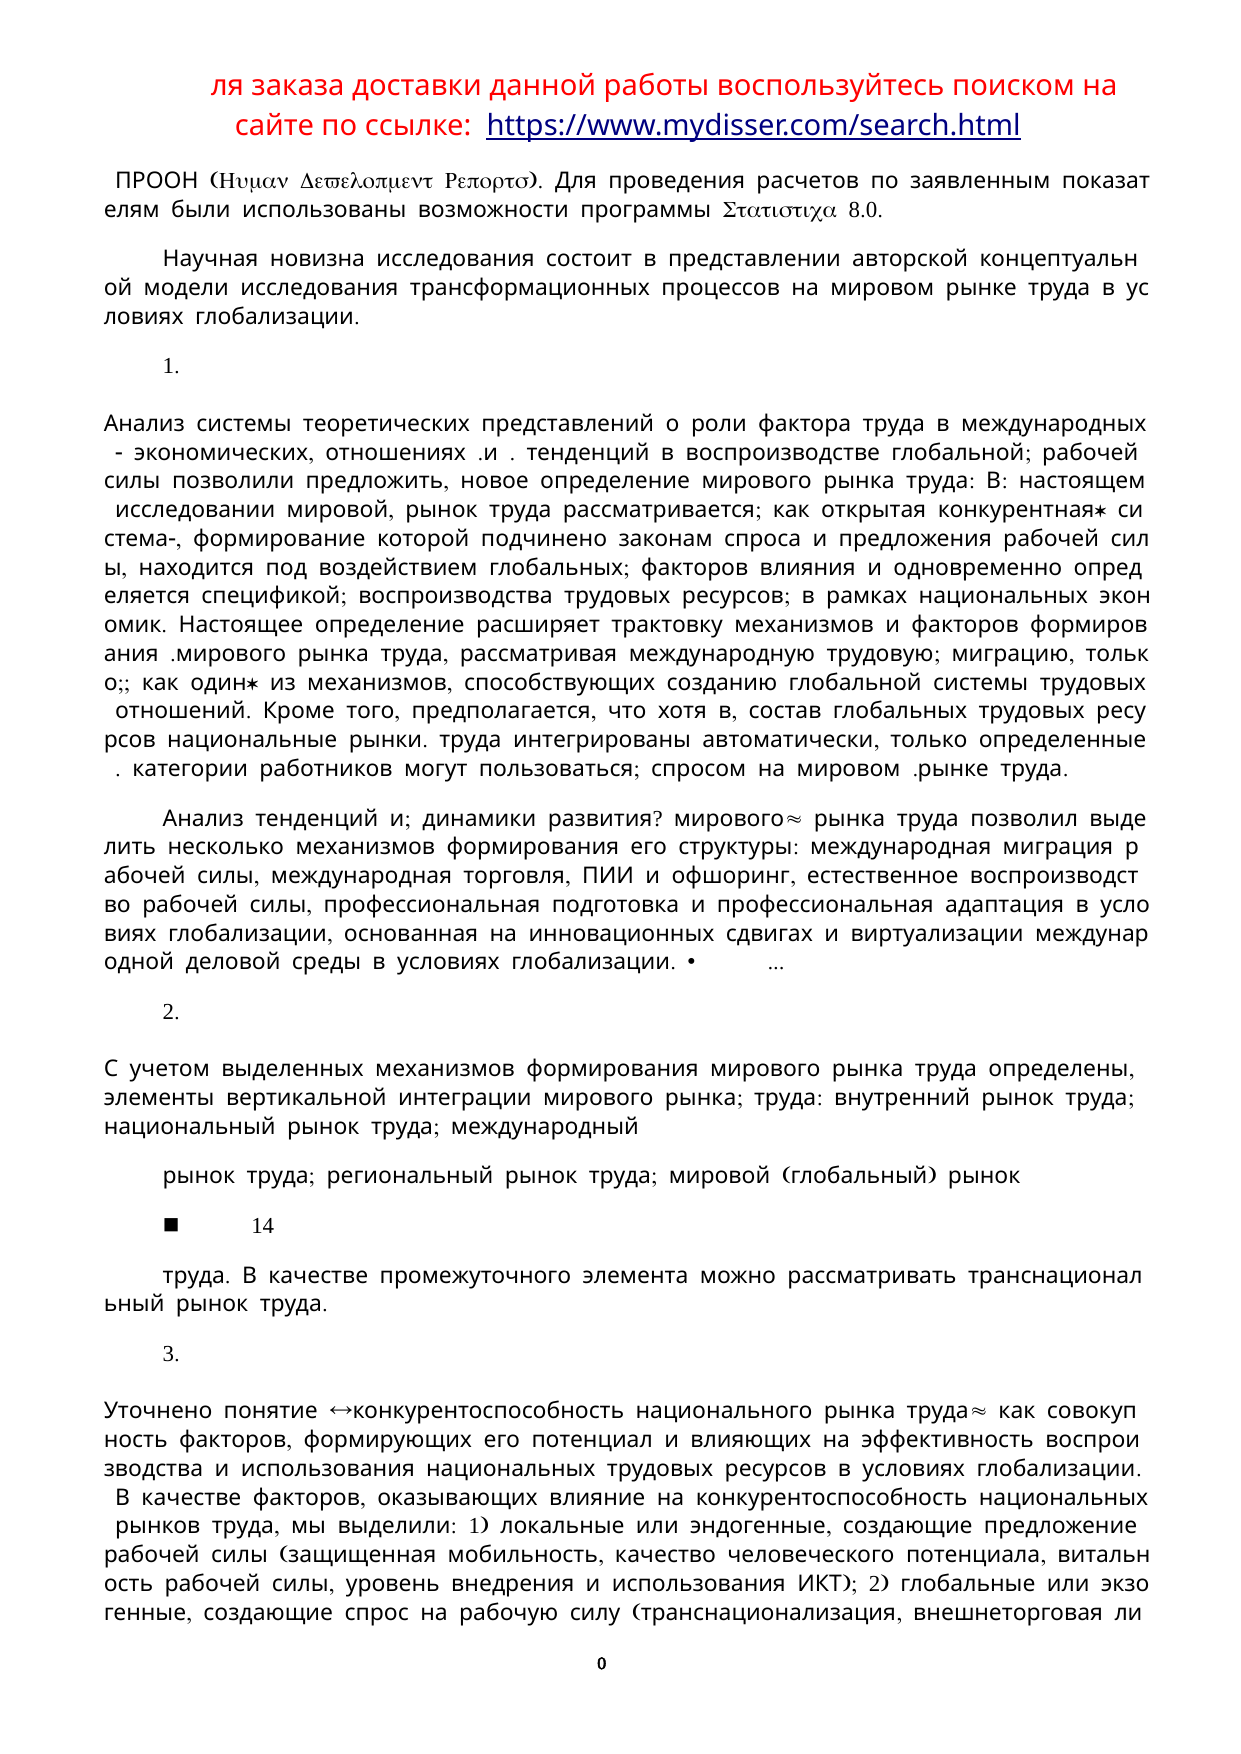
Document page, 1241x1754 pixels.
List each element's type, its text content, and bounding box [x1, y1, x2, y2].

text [103, 1337, 1152, 1625]
text АнализтенденцийидинамикиразвитиямировогорынкатрудапозволилвыделитьнесколькомеханизмовформированияегоструктурымеждународнаямиграциярабочейсилымеждународнаяторговляПИИиофшорингестественноевоспроизводстворабочейсилыпрофессиональнаяподготовкаипрофессиональнаяадаптациявусловияхглобализацииоснованнаянаинновационныхсдвигахивиртуализациимеждународнойделовойсредывусловияхглобализации•  [103, 802, 1152, 974]
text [103, 164, 1152, 222]
text трудаВкачествепромежуточногоэлементаможнорассматриватьтранснациональныйрыноктруда [103, 1259, 1152, 1317]
text  Сучетомвыделенныхмеханизмовформированиямировогорынкатрудаопределеныэлементывертикальнойинтеграциимировогорынкатрудавнутреннийрыноктруданациональныйрыноктрудамеждународный [103, 995, 1152, 1139]
text ■  [103, 1209, 1152, 1238]
text Научнаяновизнаисследованиясостоитвпредставленииавторскойконцептуальноймоделиисследованиятрансформационныхпроцессовнамировомрынкетрудавусловияхглобализации [103, 243, 1152, 329]
text рыноктрударегиональныйрыноктрудамировойглобальныйрынок [103, 1160, 1152, 1189]
text  АнализсистемытеоретическихпредставленийоролифакторатрудавмеждународныхэкономическихотношенияхитенденцийввоспроизводствеглобальнойрабочейсилыпозволилипредложитьновоеопределениемировогорынкатрудаВнастоящемисследованиимировойрыноктрударассматриваетсякакоткрытаяконкурентнаясистемаформированиекоторойподчиненозаконамспросаипредложениярабочейсилынаходитсяподвоздействиемглобальныхфактороввлиянияиодновременноопределяетсяспецификойвоспроизводстватрудовыхресурсовврамкахнациональныхэкономикНастоящееопределениерасширяеттрактовкумеханизмовифакторовформированиямировогорынкатрударассматриваямеждународнуютрудовуюмиграциютолькокакодинизмеханизмовспособствующихсозданиюглобальнойсистемытрудовыхотношенийКрометогопредполагаетсячтохотявсоставглобальныхтрудовыхресурсовнациональныерынкитрудаинтегрированыавтоматическитолькоопределенныекатегорииработниковмогутпользоватьсяспросомнамировомрынкетруда [103, 350, 1152, 781]
